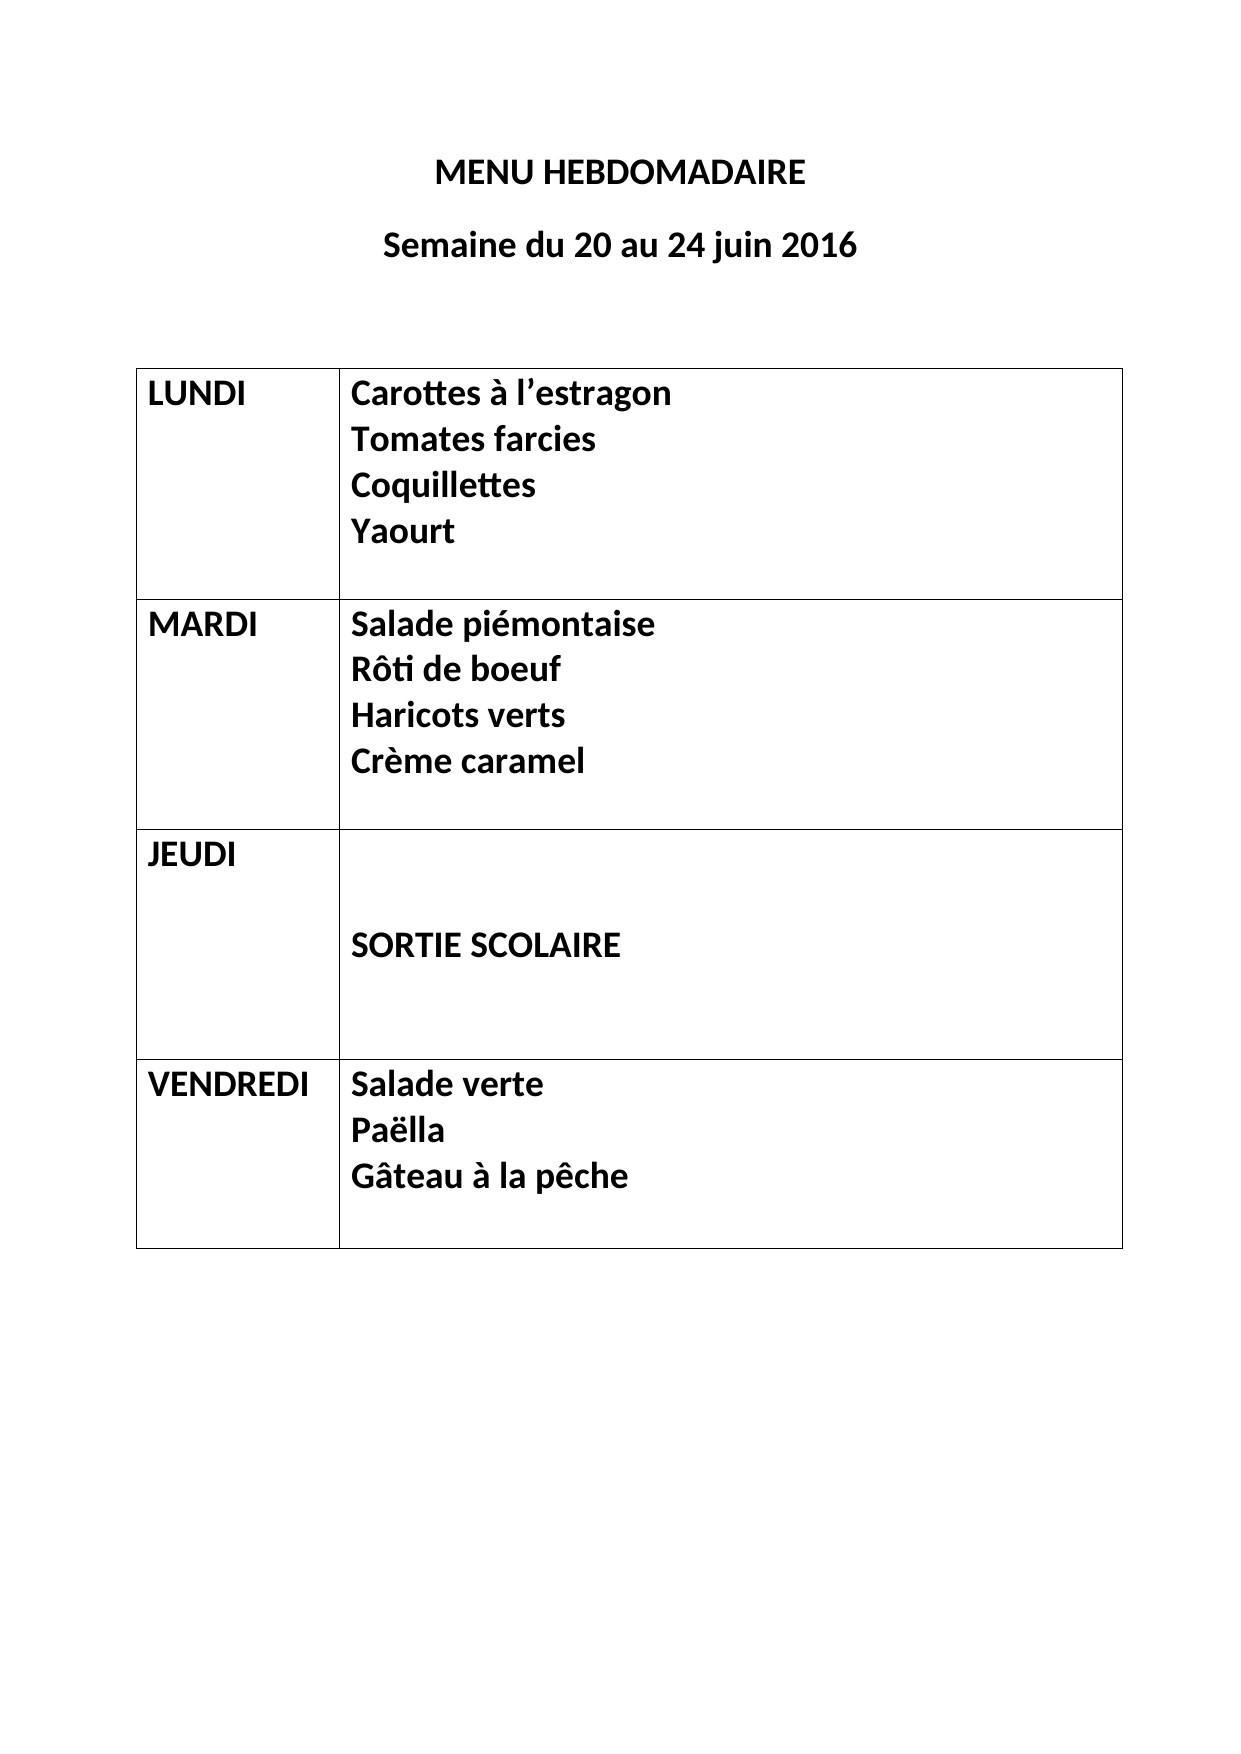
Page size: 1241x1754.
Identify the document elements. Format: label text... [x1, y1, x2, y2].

table_header Carottes à l’estragon Tomates farcies Coquillettes Yaourt [340, 369, 1122, 598]
table_cell Salade piémontaise Rôti de boeuf Haricots verts Crème caramel [340, 600, 1122, 829]
table_cell JEUDI [137, 830, 339, 1059]
table_cell MARDI [137, 600, 339, 829]
table_cell Salade verte Paëlla Gâteau à la pêche [340, 1060, 1122, 1247]
table_cell VENDREDI [137, 1060, 339, 1247]
table_header LUNDI [137, 369, 339, 598]
table_cell SORTIE SCOLAIRE [340, 830, 1122, 1059]
text Semaine du 20 au 24 juin 2016 [148, 221, 1093, 267]
text MENU HEBDOMADAIRE [148, 148, 1093, 193]
